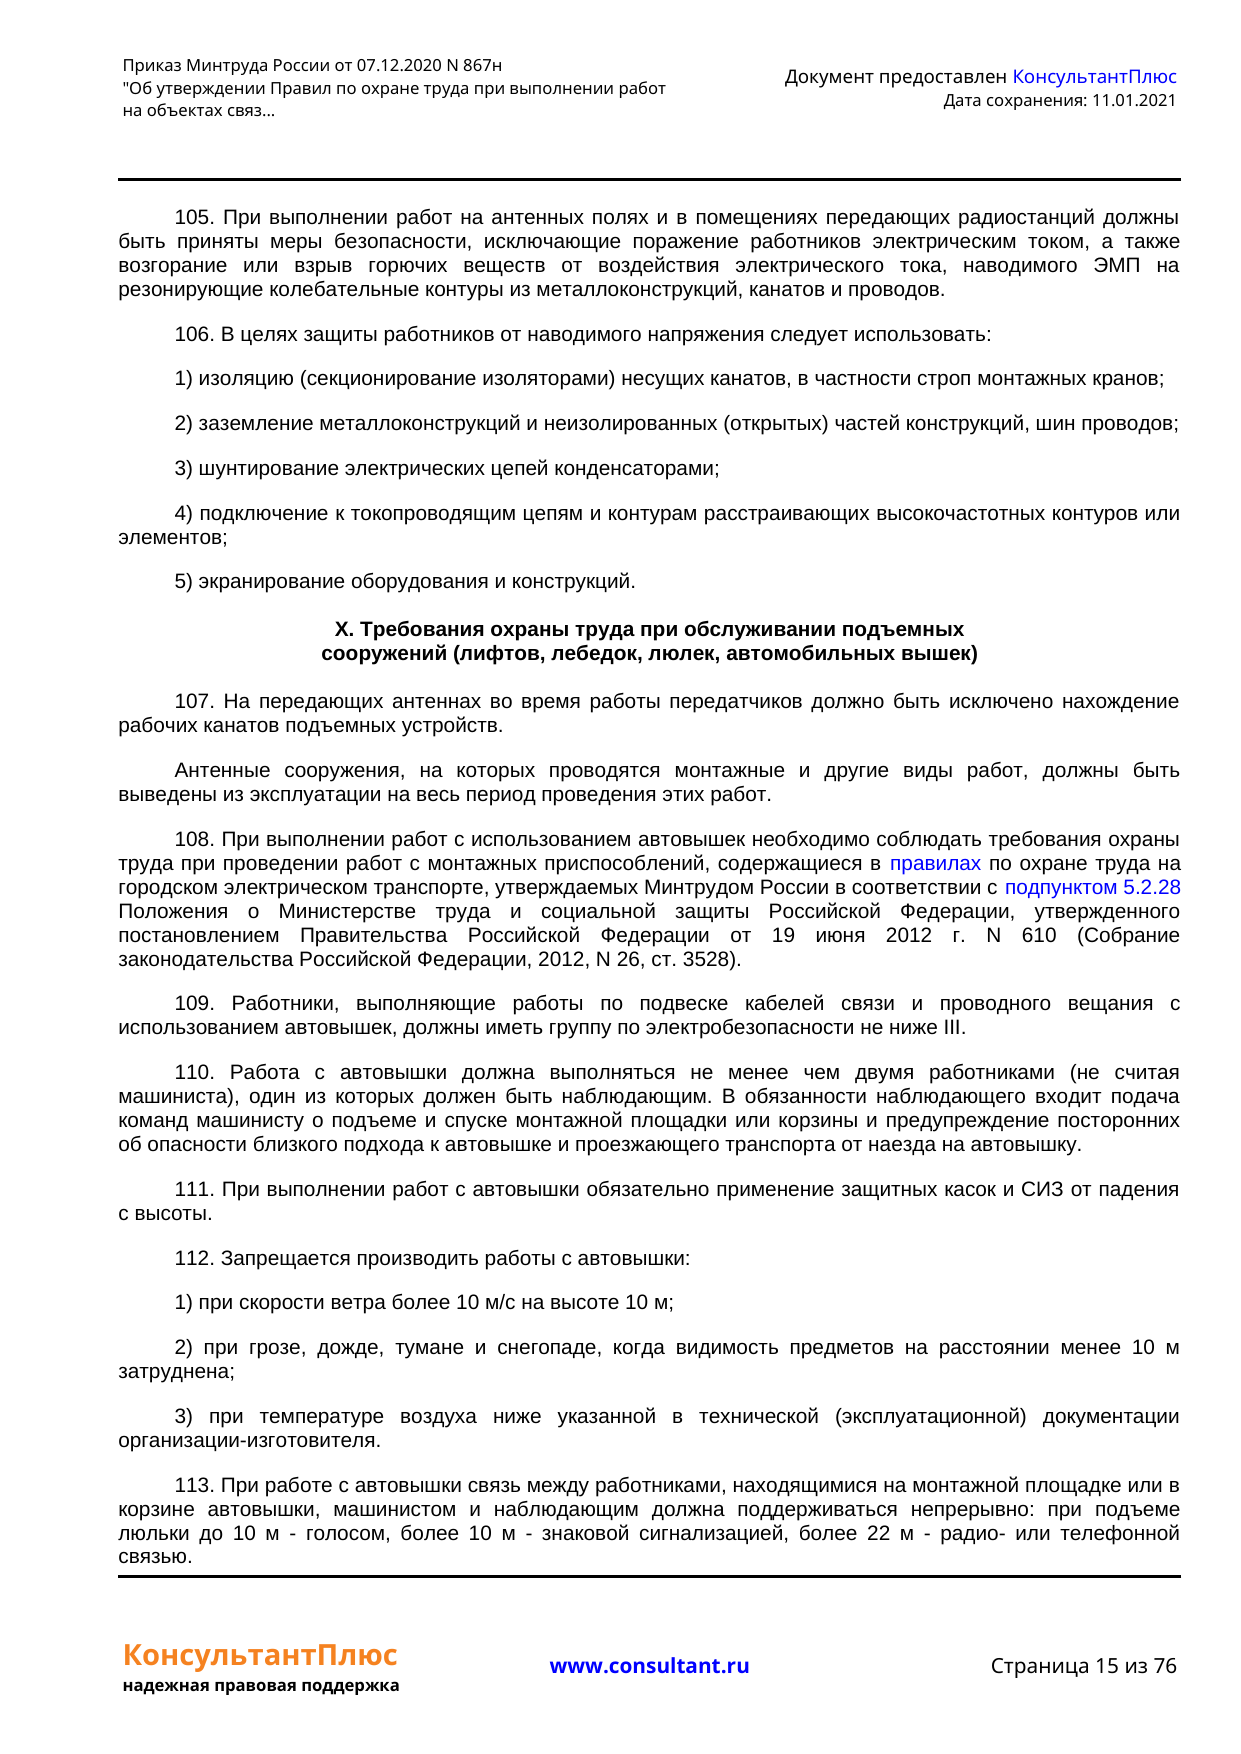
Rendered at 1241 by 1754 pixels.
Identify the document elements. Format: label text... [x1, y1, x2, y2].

text 1) при скорости ветра более 10 м/с на высоте 10 м; [118, 1290, 1181, 1314]
text 106. В целях защиты работников от наводимого напряжения следует использовать: [118, 321, 1181, 345]
title сооружений (лифтов, лебедок, люлек, автомобильных вышек) [118, 641, 1181, 665]
text 109. Работники, выполняющие работы по подвеске кабелей связи и проводного вещания с использованием автовышек, должны иметь группу по электробезопасности не ниже III. [118, 991, 1181, 1039]
text 113. При работе с автовышки связь между работниками, находящимися на монтажной площадке или в корзине автовышки, машинистом и наблюдающим должна поддерживаться непрерывно: при подъеме люльки до 10 м - голосом, более 10 м - знаковой сигнализацией, более 22 м - радио- или телефонной связью. [118, 1472, 1181, 1568]
text 111. При выполнении работ с автовышки обязательно применение защитных касок и СИЗ от падения с высоты. [118, 1177, 1181, 1224]
text 2) при грозе, дожде, тумане и снегопаде, когда видимость предметов на расстоянии менее 10 м затруднена; [118, 1335, 1181, 1383]
text 108. При выполнении работ с использованием автовышек необходимо соблюдать требования охраны труда при проведении работ с монтажных приспособлений, содержащиеся в правилах по охране труда на городском электрическом транспорте, утверждаемых Минтрудом России в соответствии с подпунктом 5.2.28 Положения о Министерстве труда и социальной защиты Российской Федерации, утвержденного постановлением Правительства Российской Федерации от 19 июня 2012 г. N 610 (Собрание законодательства Российской Федерации, 2012, N 26, ст. 3528). [118, 827, 1181, 970]
text 5) экранирование оборудования и конструкций. [118, 569, 1181, 593]
text 2) заземление металлоконструкций и неизолированных (открытых) частей конструкций, шин проводов; [118, 411, 1181, 435]
text 1) изоляцию (секционирование изоляторами) несущих канатов, в частности строп монтажных кранов; [118, 366, 1181, 390]
title X. Требования охраны труда при обслуживании подъемных [118, 617, 1181, 641]
text 105. При выполнении работ на антенных полях и в помещениях передающих радиостанций должны быть приняты меры безопасности, исключающие поражение работников электрическим током, а также возгорание или взрыв горючих веществ от воздействия электрического тока, наводимого ЭМП на резонирующие колебательные контуры из металлоконструкций, канатов и проводов. [118, 205, 1181, 301]
text Антенные сооружения, на которых проводятся монтажные и другие виды работ, должны быть выведены из эксплуатации на весь период проведения этих работ. [118, 758, 1181, 806]
text 112. Запрещается производить работы с автовышки: [118, 1245, 1181, 1269]
text 4) подключение к токопроводящим цепям и контурам расстраивающих высокочастотных контуров или элементов; [118, 501, 1181, 548]
text 3) шунтирование электрических цепей конденсаторами; [118, 456, 1181, 480]
text 110. Работа с автовышки должна выполняться не менее чем двумя работниками (не считая машиниста), один из которых должен быть наблюдающим. В обязанности наблюдающего входит подача команд машинисту о подъеме и спуске монтажной площадки или корзины и предупреждение посторонних об опасности близкого подхода к автовышке и проезжающего транспорта от наезда на автовышку. [118, 1060, 1181, 1156]
text 107. На передающих антеннах во время работы передатчиков должно быть исключено нахождение рабочих канатов подъемных устройств. [118, 689, 1181, 737]
text 3) при температуре воздуха ниже указанной в технической (эксплуатационной) документации организации-изготовителя. [118, 1404, 1181, 1452]
